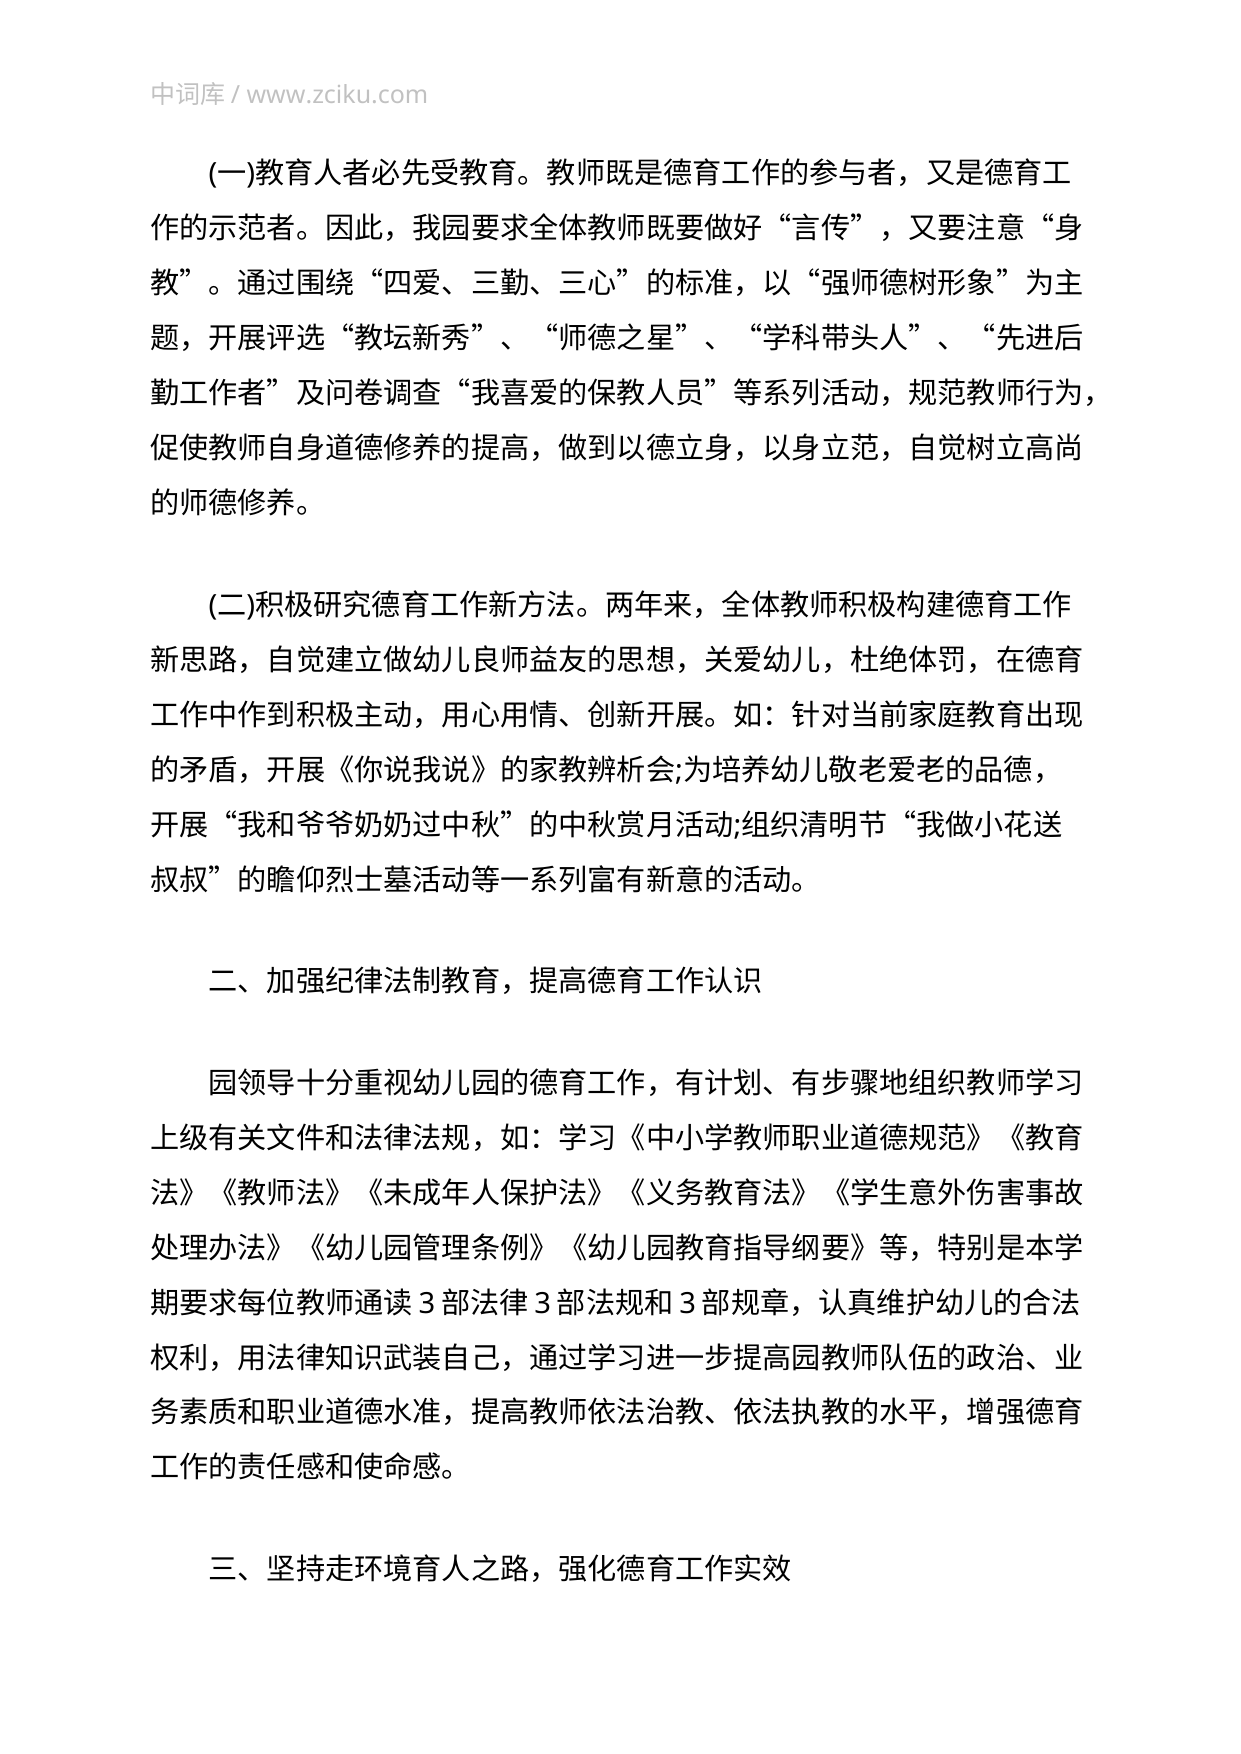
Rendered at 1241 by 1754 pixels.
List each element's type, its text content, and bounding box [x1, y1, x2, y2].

text 三、坚持走环境育人之路，强化德育工作实效 [150, 1546, 1090, 1588]
text (二)积极研究德育工作新方法。两年来，全体教师积极构建德育工作新思路，自觉建立做幼儿良师益友的思想，关爱幼儿，杜绝体罚，在德育工作中作到积极主动，用心用情、创新开展。如：针对当前家庭教育出现的矛盾，开展《你说我说》的家教辨析会;为培养幼儿敬老爱老的品德，开展“我和爷爷奶奶过中秋”的中秋赏月活动;组织清明节“我做小花送叔叔”的瞻仰烈士墓活动等一系列富有新意的活动。 [150, 581, 1090, 898]
text 二、加强纪律法制教育，提高德育工作认识 [150, 958, 1090, 1000]
text (一)教育人者必先受教育。教师既是德育工作的参与者，又是德育工作的示范者。因此，我园要求全体教师既要做好“言传”，又要注意“身教”。通过围绕“四爱、三勤、三心”的标准，以“强师德树形象”为主题，开展评选“教坛新秀”、“师德之星”、“学科带头人”、“先进后勤工作者”及问卷调查“我喜爱的保教人员”等系列活动，规范教师行为，促使教师自身道德修养的提高，做到以德立身，以身立范，自觉树立高尚的师德修养。 [150, 150, 1090, 522]
text 园领导十分重视幼儿园的德育工作，有计划、有步骤地组织教师学习上级有关文件和法律法规，如：学习《中小学教师职业道德规范》《教育法》《教师法》《未成年人保护法》《义务教育法》《学生意外伤害事故处理办法》《幼儿园管理条例》《幼儿园教育指导纲要》等，特别是本学期要求每位教师通读3部法律3部法规和3部规章，认真维护幼儿的合法权利，用法律知识武装自己，通过学习进一步提高园教师队伍的政治、业务素质和职业道德水准，提高教师依法治教、依法执教的水平，增强德育工作的责任感和使命感。 [150, 1059, 1090, 1486]
